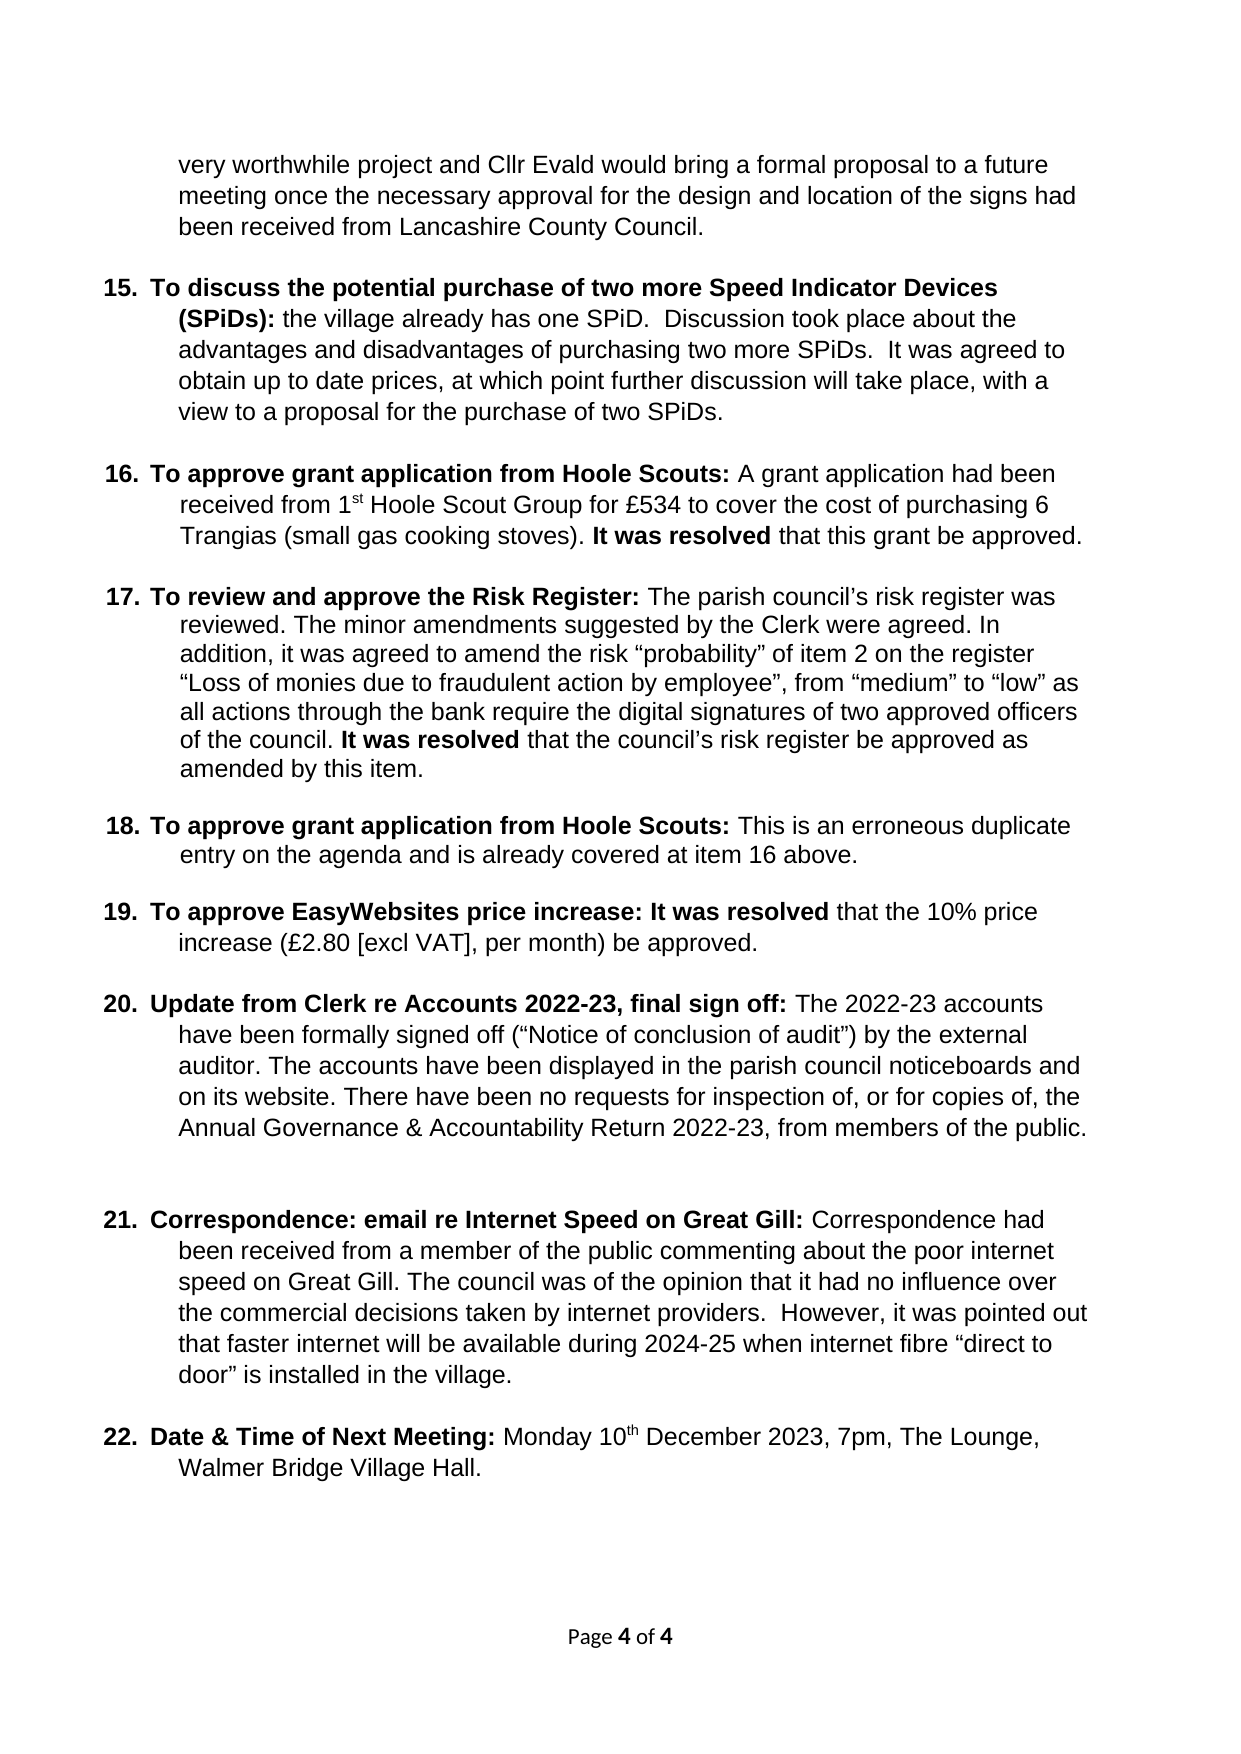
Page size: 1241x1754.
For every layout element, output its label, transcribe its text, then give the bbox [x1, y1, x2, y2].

list To discuss the potential purchase of two more Speed Indicator Devices (SPiDs): the village already has one SPiD. Discussion took place about the advantages and disadvantages of purchasing two more SPiDs. It was agreed to obtain up to date prices, at which point further discussion will take place, with a view to a proposal for the purchase of two SPiDs. [103, 273, 1090, 456]
list Date & Time of Next Meeting: Monday 10th December 2023, 7pm, The Lounge, Walmer Bridge Village Hall. [103, 1421, 1090, 1511]
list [103, 150, 1090, 271]
list Correspondence: email re Internet Speed on Great Gill: Correspondence had been received from a member of the public commenting about the poor internet speed on Great Gill. The council was of the opinion that it had no influence over the commercial decisions taken by internet providers. However, it was pointed out that faster internet will be available during 2024-25 when internet fibre “direct to door” is installed in the village. [103, 1205, 1090, 1419]
list To approve grant application from Hoole Scouts: A grant application had been received from 1st Hoole Scout Group for £534 to cover the cost of purchasing 6 Trangias (small gas cooking stoves). It was resolved that this grant be approved. [104, 458, 1090, 579]
list To approve EasyWebsites price increase: It was resolved that the 10% price increase (£2.80 [excl VAT], per month) be approved. [103, 897, 1090, 987]
list To review and approve the Risk Register: The parish council’s risk register was reviewed. The minor amendments suggested by the Clerk were agreed. In addition, it was agreed to amend the risk “probability” of item 2 on the register “Loss of monies due to fraudulent action by employee”, from “medium” to “low” as all actions through the bank require the digital signatures of two approved officers of the council. It was resolved that the council’s risk register be approved as amended by this item. [106, 582, 1090, 811]
list Update from Clerk re Accounts 2022-23, final sign off: The 2022-23 accounts have been formally signed off (“Notice of conclusion of audit”) by the external auditor. The accounts have been displayed in the parish council noticeboards and on its website. There have been no requests for inspection of, or for copies of, the Annual Governance & Accountability Return 2022-23, from members of the public. [103, 989, 1090, 1203]
list To approve grant application from Hoole Scouts: This is an erroneous duplicate entry on the agenda and is already covered at item 16 above. [106, 811, 1090, 897]
